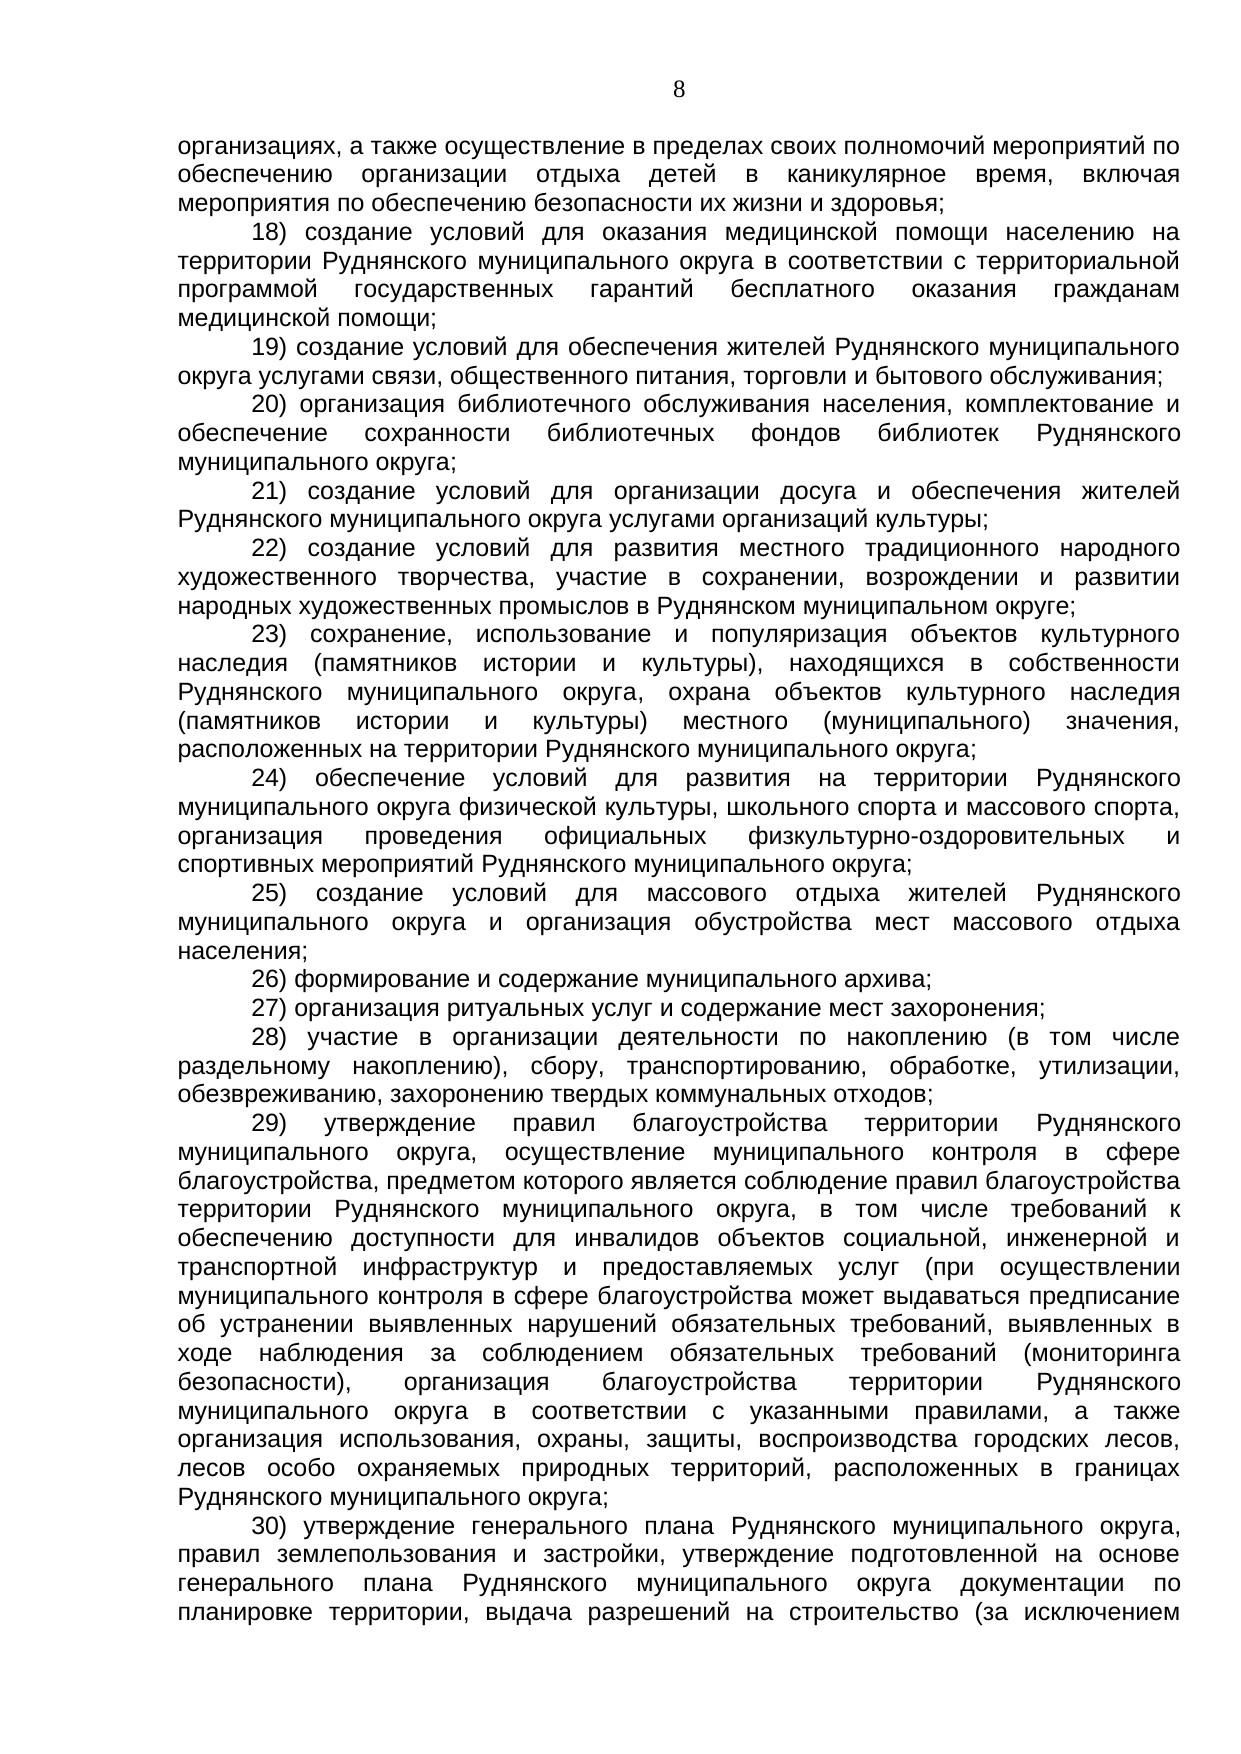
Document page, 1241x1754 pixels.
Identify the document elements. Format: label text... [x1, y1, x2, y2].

text 27) организация ритуальных услуг и содержание мест захоронения; [177, 993, 1181, 1022]
text 18) создание условий для оказания медицинской помощи населению на территории Руднянского муниципального округа в соответствии с территориальной программой государственных гарантий бесплатного оказания гражданам медицинской помощи; [177, 217, 1181, 332]
text 21) создание условий для организации досуга и обеспечения жителей Руднянского муниципального округа услугами организаций культуры; [177, 476, 1181, 533]
text 26) формирование и содержание муниципального архива; [177, 964, 1181, 993]
text 24) обеспечение условий для развития на территории Руднянского муниципального округа физической культуры, школьного спорта и массового спорта, организация проведения официальных физкультурно-оздоровительных и спортивных мероприятий Руднянского муниципального округа; [177, 763, 1181, 878]
text 23) сохранение, использование и популяризация объектов культурного наследия (памятников истории и культуры), находящихся в собственности Руднянского муниципального округа, охрана объектов культурного наследия (памятников истории и культуры) местного (муниципального) значения, расположенных на территории Руднянского муниципального округа; [177, 619, 1181, 763]
text 25) создание условий для массового отдыха жителей Руднянского муниципального округа и организация обустройства мест массового отдыха населения; [177, 878, 1181, 964]
text 20) организация библиотечного обслуживания населения, комплектование и обеспечение сохранности библиотечных фондов библиотек Руднянского муниципального округа; [177, 389, 1181, 476]
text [177, 131, 1181, 217]
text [177, 1511, 1181, 1626]
text 22) создание условий для развития местного традиционного народного художественного творчества, участие в сохранении, возрождении и развитии народных художественных промыслов в Руднянском муниципальном округе; [177, 533, 1181, 619]
text 28) участие в организации деятельности по накоплению (в том числе раздельному накоплению), сбору, транспортированию, обработке, утилизации, обезвреживанию, захоронению твердых коммунальных отходов; [177, 1022, 1181, 1108]
text 19) создание условий для обеспечения жителей Руднянского муниципального округа услугами связи, общественного питания, торговли и бытового обслуживания; [177, 332, 1181, 389]
text 29) утверждение правил благоустройства территории Руднянского муниципального округа, осуществление муниципального контроля в сфере благоустройства, предметом которого является соблюдение правил благоустройства территории Руднянского муниципального округа, в том числе требований к обеспечению доступности для инвалидов объектов социальной, инженерной и транспортной инфраструктур и предоставляемых услуг (при осуществлении муниципального контроля в сфере благоустройства может выдаваться предписание об устранении выявленных нарушений обязательных требований, выявленных в ходе наблюдения за соблюдением обязательных требований (мониторинга безопасности), организация благоустройства территории Руднянского муниципального округа в соответствии с указанными правилами, а также организация использования, охраны, защиты, воспроизводства городских лесов, лесов особо охраняемых природных территорий, расположенных в границах Руднянского муниципального округа; [177, 1108, 1181, 1511]
